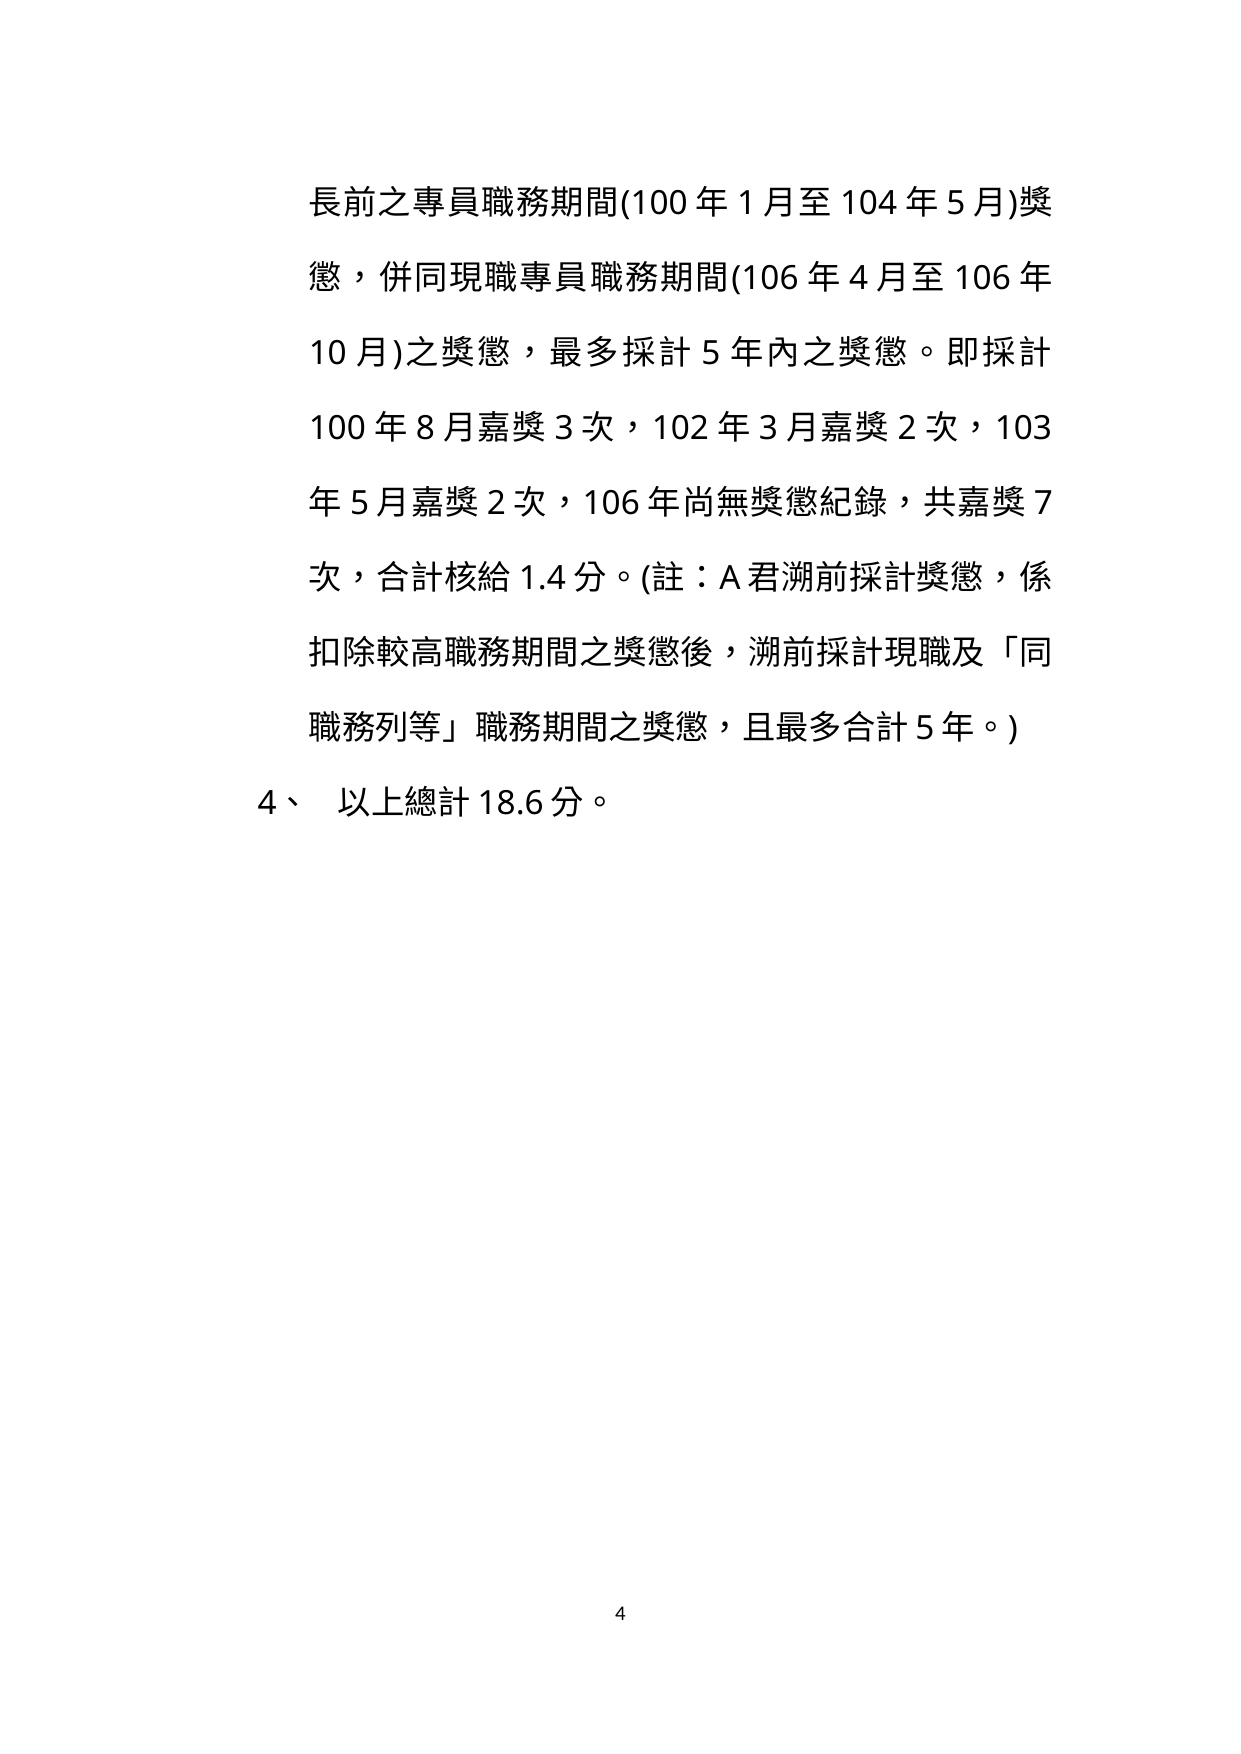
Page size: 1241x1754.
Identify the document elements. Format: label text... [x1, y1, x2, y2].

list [257, 162, 1053, 762]
list 以上總計18.6分。 [257, 762, 1053, 837]
